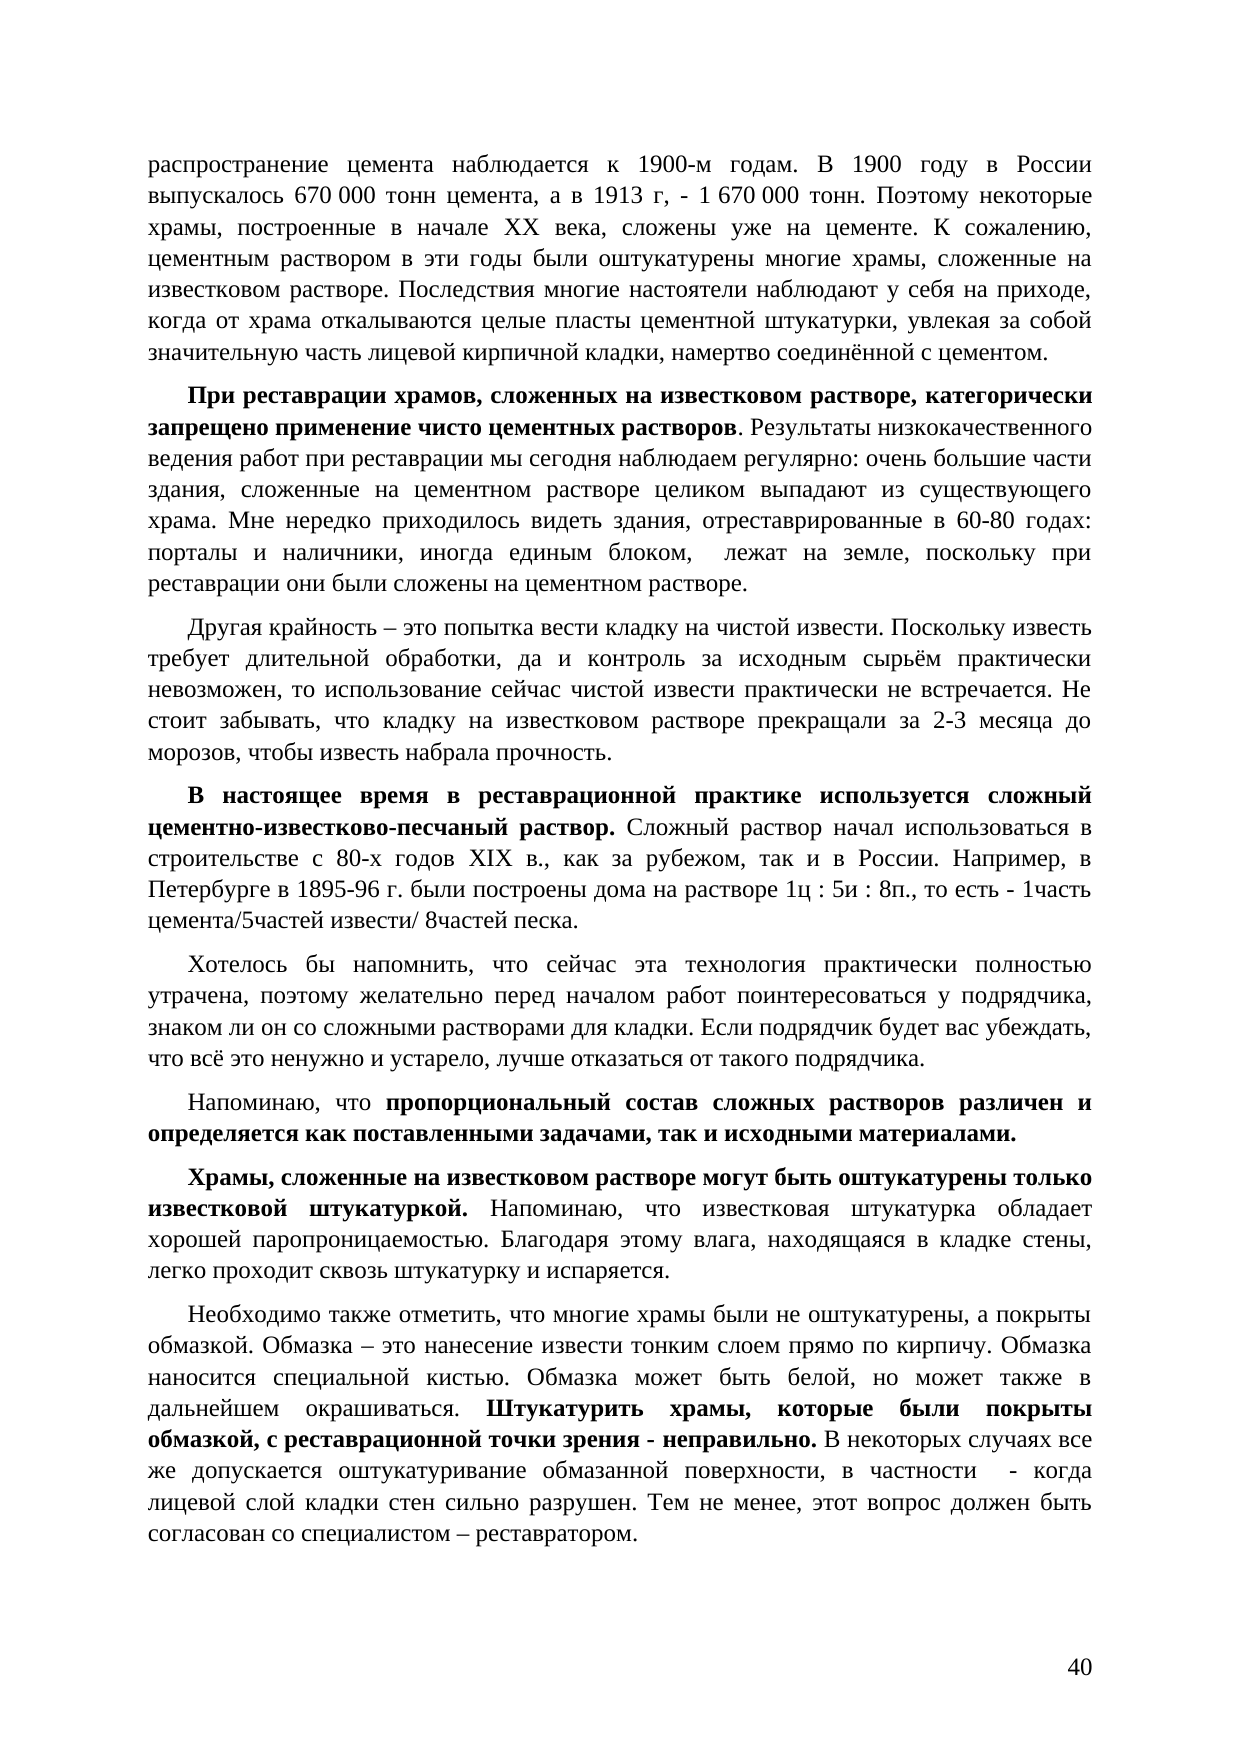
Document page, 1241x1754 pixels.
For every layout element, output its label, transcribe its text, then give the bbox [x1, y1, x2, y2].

text Необходимо также отметить, что многие храмы были не оштукатурены, а покрыты обмазкой. Обмазка – это нанесение извести тонким слоем прямо по кирпичу. Обмазка наносится специальной кистью. Обмазка может быть белой, но может также в дальнейшем окрашиваться. Штукатурить храмы, которые были покрыты обмазкой, с реставрационной точки зрения - неправильно. В некоторых случаях все же допускается оштукатуривание обмазанной поверхности, в частности - когда лицевой слой кладки стен сильно разрушен. Тем не менее, этот вопрос должен быть согласован со специалистом – реставратором. [148, 1298, 1093, 1548]
text В настоящее время в реставрационной практике используется сложный цементно-известково-песчаный раствор. Сложный раствор начал использоваться в строительстве с 80-х годов XIX в., как за рубежом, так и в России. Например, в Петербурге в 1895-96 г. были построены дома на растворе 1ц : 5и : 8п., то есть - 1часть цемента/5частей извести/ 8частей песка. [148, 779, 1093, 935]
text Храмы, сложенные на известковом растворе могут быть оштукатурены только известковой штукатуркой. Напоминаю, что известковая штукатурка обладает хорошей паропроницаемостью. Благодаря этому влага, находящаяся в кладке стены, легко проходит сквозь штукатурку и испаряется. [148, 1160, 1093, 1285]
text При реставрации храмов, сложенных на известковом растворе, категорически запрещено применение чисто цементных растворов. Результаты низкокачественного ведения работ при реставрации мы сегодня наблюдаем регулярно: очень большие части здания, сложенные на цементном растворе целиком выпадают из существующего храма. Мне нередко приходилось видеть здания, отреставрированные в 60-80 годах: порталы и наличники, иногда единым блоком, лежат на земле, поскольку при реставрации они были сложены на цементном растворе. [148, 379, 1093, 598]
text Напоминаю, что пропорциональный состав сложных растворов различен и определяется как поставленными задачами, так и исходными материалами. [148, 1085, 1093, 1148]
text Хотелось бы напомнить, что сейчас эта технология практически полностью утрачена, поэтому желательно перед началом работ поинтересоваться у подрядчика, знаком ли он со сложными растворами для кладки. Если подрядчик будет вас убеждать, что всё это ненужно и устарело, лучше отказаться от такого подрядчика. [148, 948, 1093, 1073]
text Другая крайность – это попытка вести кладку на чистой извести. Поскольку известь требует длительной обработки, да и контроль за исходным сырьём практически невозможен, то использование сейчас чистой извести практически не встречается. Не стоит забывать, что кладку на известковом растворе прекращали за 2-3 месяца до морозов, чтобы известь набрала прочность. [148, 610, 1093, 766]
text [148, 148, 1093, 366]
